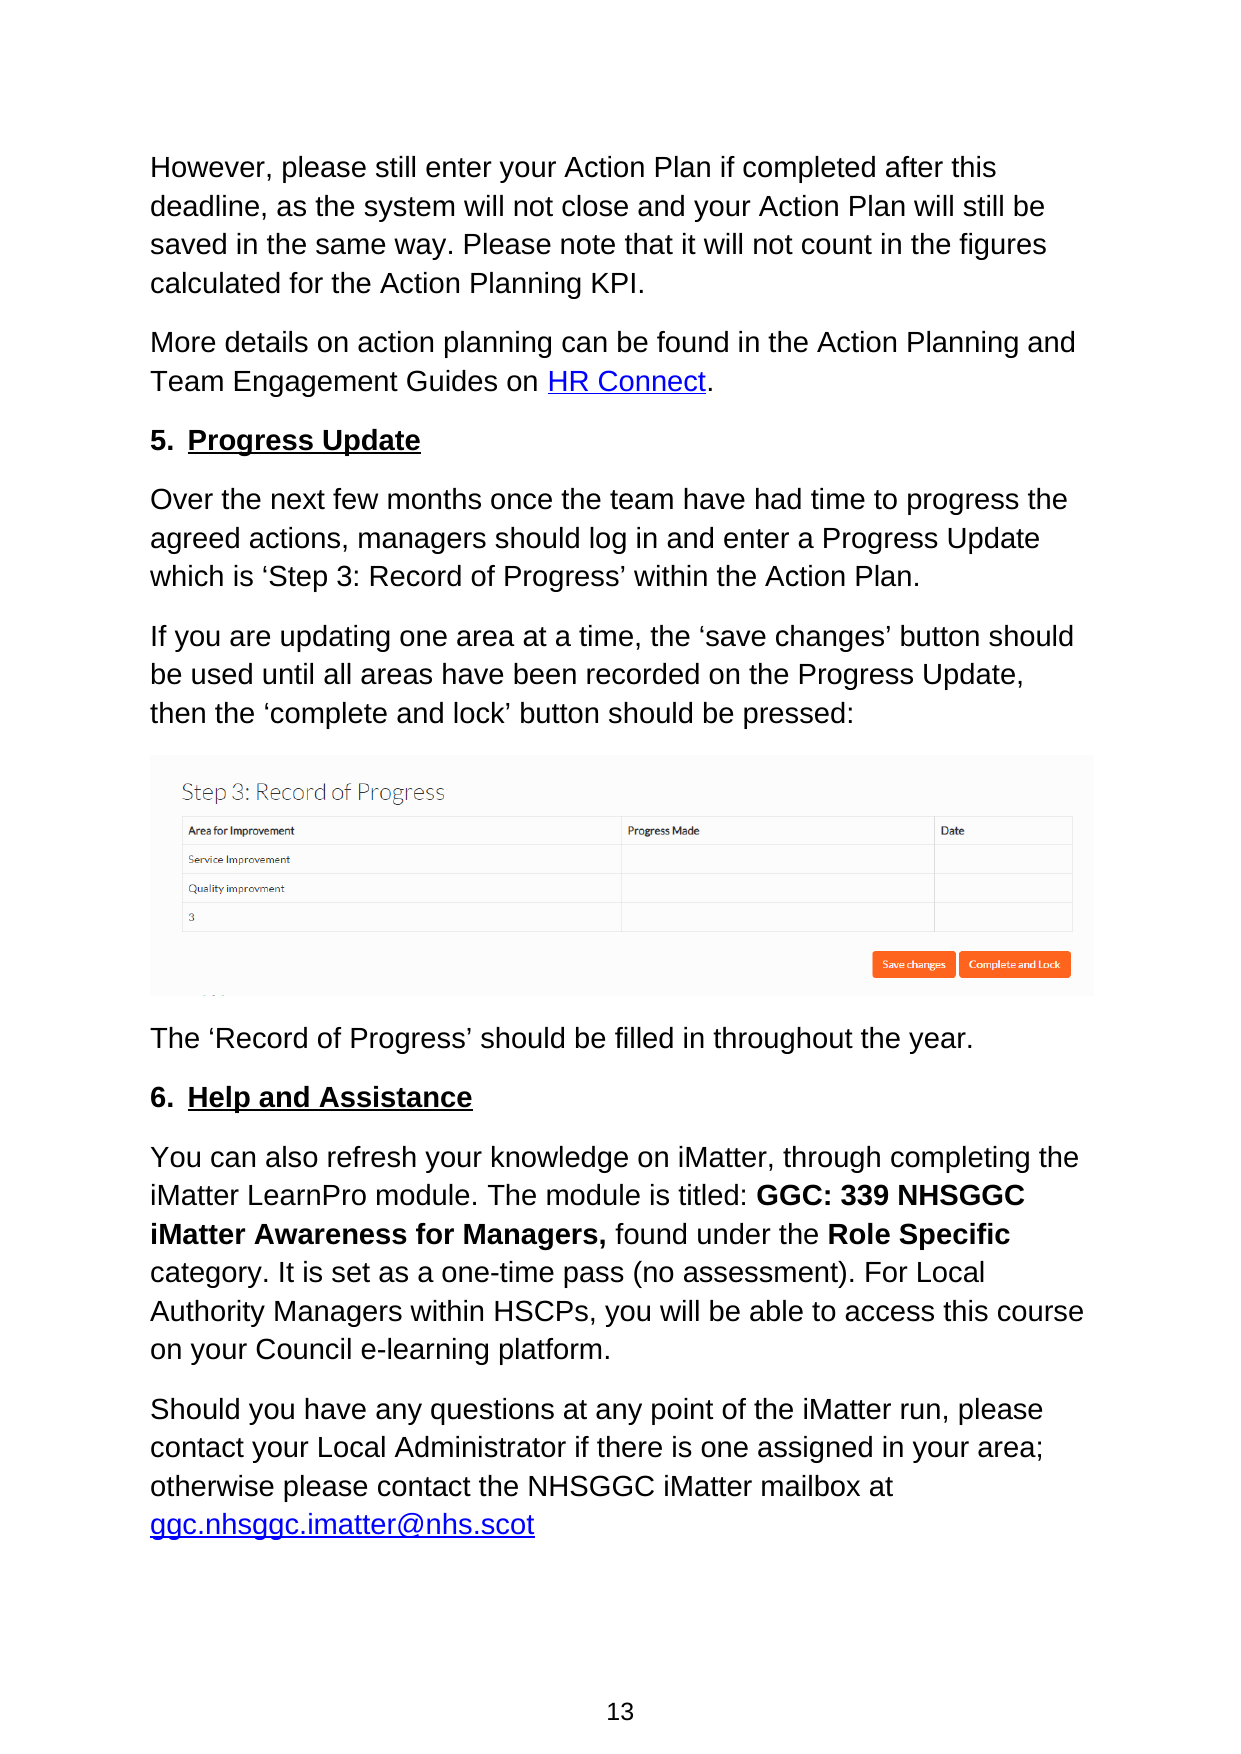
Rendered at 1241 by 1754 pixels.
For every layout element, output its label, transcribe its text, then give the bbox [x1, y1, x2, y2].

text The ‘Record of Progress’ should be filled in throughout the year. [150, 1021, 1090, 1054]
list Progress Update [150, 423, 1090, 456]
text Should you have any questions at any point of the iMatter run, please contact your Local Administrator if there is one assigned in your area; otherwise please contact the NHSGGC iMatter mailbox at ggc.nhsggc.imatter@nhs.scot [150, 1392, 1090, 1541]
picture [150, 755, 1094, 996]
text If you are updating one area at a time, the ‘save changes’ button should be used until all areas have been recorded on the Progress Update, then the ‘complete and lock’ button should be pressed: [150, 619, 1090, 729]
text However, please still enter your Action Plan if completed after this deadline, as the system will not close and your Action Plan will still be saved in the same way. Please note that it will not count in the figures calculated for the Action Planning KPI. [150, 150, 1090, 299]
text Over the next few months once the team have had time to progress the agreed actions, managers should log in and enter a Progress Update which is ‘Step 3: Record of Progress’ within the Action Plan. [150, 482, 1090, 593]
text You can also refresh your knowledge on iMatter, through completing the iMatter LearnPro module. The module is titled: GGC: 339 NHSGGC iMatter Awareness for Managers, found under the Role Specific category. It is set as a one-time pass (no assessment). For Local Authority Managers within HSCPs, you will be able to access this course on your Council e-learning platform. [150, 1140, 1090, 1366]
list Help and Assistance [150, 1080, 1090, 1114]
text More details on action planning can be found in the Action Planning and Team Engagement Guides on HR Connect. [150, 325, 1090, 397]
